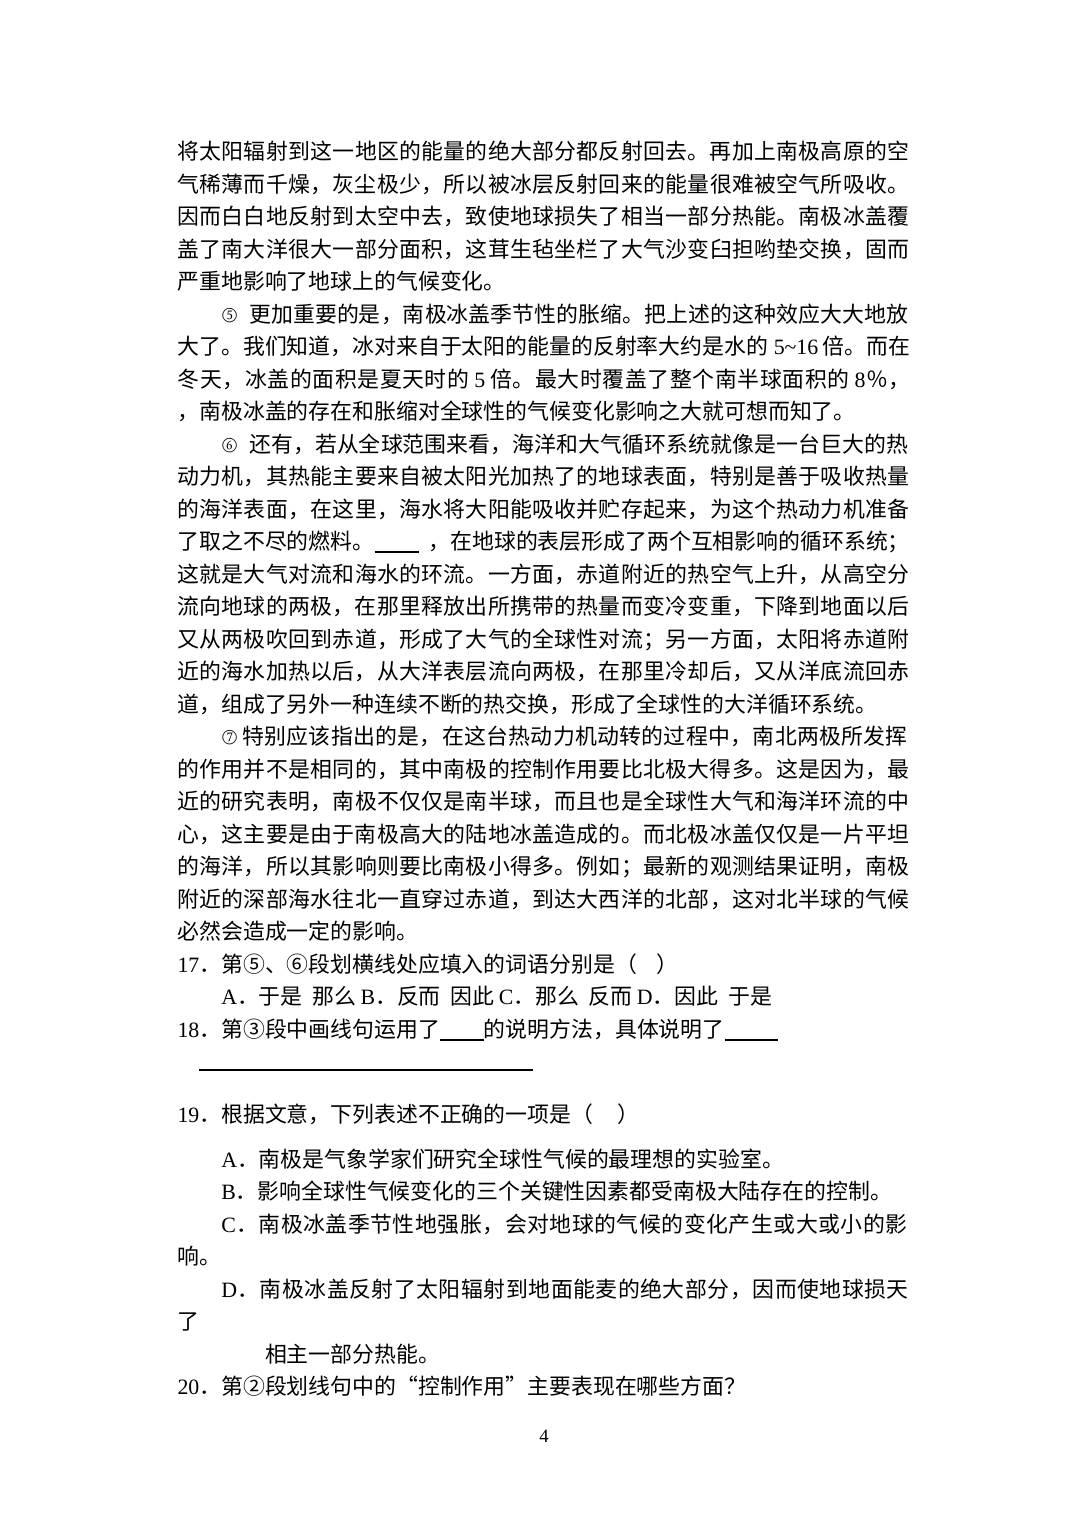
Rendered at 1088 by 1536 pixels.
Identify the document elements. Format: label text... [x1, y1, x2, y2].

text C．南极冰盖季节性地强胀，会对地球的气候的变化产生或大或小的影响。 [177, 1206, 910, 1271]
text ⑤ 更加重要的是，南极冰盖季节性的胀缩。把上述的这种效应大大地放大了。我们知道，冰对来自于太阳的能量的反射率大约是水的5~16倍。而在冬天，冰盖的面积是夏天时的5倍。最大时覆盖了整个南半球面积的8％， ，南极冰盖的存在和胀缩对全球性的气候变化影响之大就可想而知了。 [177, 296, 910, 426]
text 17．第⑤、⑥段划横线处应填入的词语分别是（ ） [177, 946, 910, 979]
text D．南极冰盖反射了太阳辐射到地面能麦的绝大部分，因而使地球损天了 [177, 1271, 910, 1336]
text A．于是 那么B．反而 因此C．那么 反而D．因此 于是 [177, 979, 910, 1011]
text 相主一部分热能。 [177, 1336, 910, 1369]
text 18．第③段中画线句运用了 的说明方法，具体说明了 [177, 1011, 910, 1044]
text A．南极是气象学家们研究全球性气候的最理想的实验室。 [177, 1141, 910, 1174]
text ⑦特别应该指出的是，在这台热动力机动转的过程中，南北两极所发挥的作用并不是相同的，其中南极的控制作用要比北极大得多。这是因为，最近的研究表明，南极不仅仅是南半球，而且也是全球性大气和海洋环流的中心，这主要是由于南极高大的陆地冰盖造成的。而北极冰盖仅仅是一片平坦的海洋，所以其影响则要比南极小得多。例如；最新的观测结果证明，南极附近的深部海水往北一直穿过赤道，到达大西洋的北部，这对北半球的气候必然会造成一定的影响。 [177, 719, 910, 946]
text ⑥ 还有，若从全球范围来看，海洋和大气循环系统就像是一台巨大的热动力机，其热能主要来自被太阳光加热了的地球表面，特别是善于吸收热量的海洋表面，在这里，海水将大阳能吸收并贮存起来，为这个热动力机准备了取之不尽的燃料。 ，在地球的表层形成了两个互相影响的循环系统；这就是大气对流和海水的环流。一方面，赤道附近的热空气上升，从高空分流向地球的两极，在那里释放出所携带的热量而变冷变重，下降到地面以后又从两极吹回到赤道，形成了大气的全球性对流；另一方面，太阳将赤道附近的海水加热以后，从大洋表层流向两极，在那里冷却后，又从洋底流回赤道，组成了另外一种连续不断的热交换，形成了全球性的大洋循环系统。 [177, 426, 910, 719]
text 20．第②段划线句中的“控制作用”主要表现在哪些方面？ [177, 1369, 910, 1401]
text 19．根据文意，下列表述不正确的一项是（ ） [177, 1076, 910, 1141]
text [177, 134, 910, 296]
text B．影响全球性气候变化的三个关键性因素都受南极大陆存在的控制。 [177, 1174, 910, 1206]
